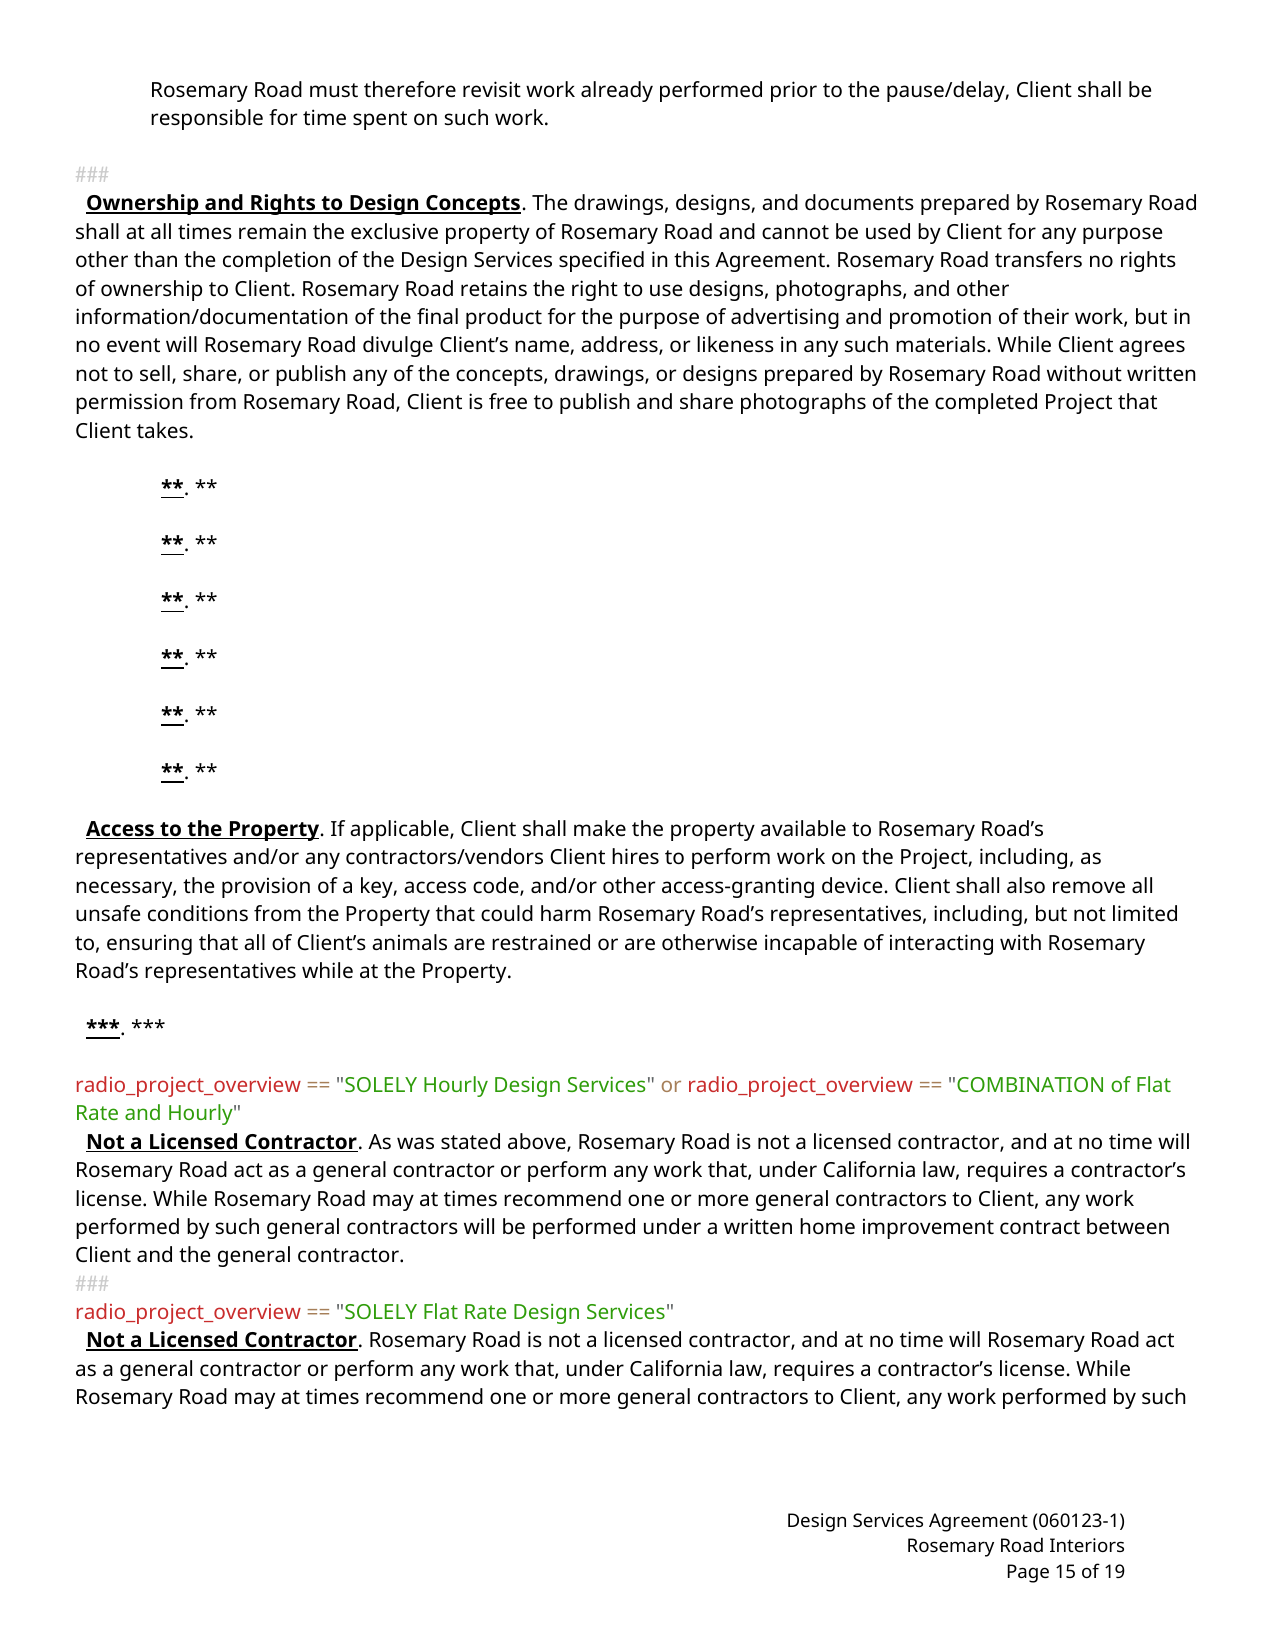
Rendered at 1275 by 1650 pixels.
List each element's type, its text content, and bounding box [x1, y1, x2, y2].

text **. ** [150, 586, 1200, 615]
text ***. *** [75, 1013, 1200, 1041]
text Access to the Property. If applicable, Client shall make the property available to Rosemary Road’s representatives and/or any contractors/vendors Client hires to perform work on the Project, including, as necessary, the provision of a key, access code, and/or other access-granting device. Client shall also remove all unsafe conditions from the Property that could harm Rosemary Road’s representatives, including, but not limited to, ensuring that all of Client’s animals are restrained or are otherwise incapable of interacting with Rosemary Road’s representatives while at the Property. [75, 814, 1200, 984]
text **. ** [150, 643, 1200, 672]
text **. ** [150, 700, 1200, 729]
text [75, 1325, 1200, 1411]
text **. ** [150, 757, 1200, 786]
text **. ** [150, 473, 1200, 501]
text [150, 75, 1200, 132]
text Ownership and Rights to Design Concepts. The drawings, designs, and documents prepared by Rosemary Road shall at all times remain the exclusive property of Rosemary Road and cannot be used by Client for any purpose other than the completion of the Design Services specified in this Agreement. Rosemary Road transfers no rights of ownership to Client. Rosemary Road retains the right to use designs, photographs, and other information/documentation of the final product for the purpose of advertising and promotion of their work, but in no event will Rosemary Road divulge Client’s name, address, or likeness in any such materials. While Client agrees not to sell, share, or publish any of the concepts, drawings, or designs prepared by Rosemary Road without written permission from Rosemary Road, Client is free to publish and share photographs of the completed Project that Client takes. [75, 188, 1200, 444]
text Not a Licensed Contractor. As was stated above, Rosemary Road is not a licensed contractor, and at no time will Rosemary Road act as a general contractor or perform any work that, under California law, requires a contractor’s license. While Rosemary Road may at times recommend one or more general contractors to Client, any work performed by such general contractors will be performed under a written home improvement contract between Client and the general contractor. [75, 1127, 1200, 1269]
text **. ** [150, 529, 1200, 558]
